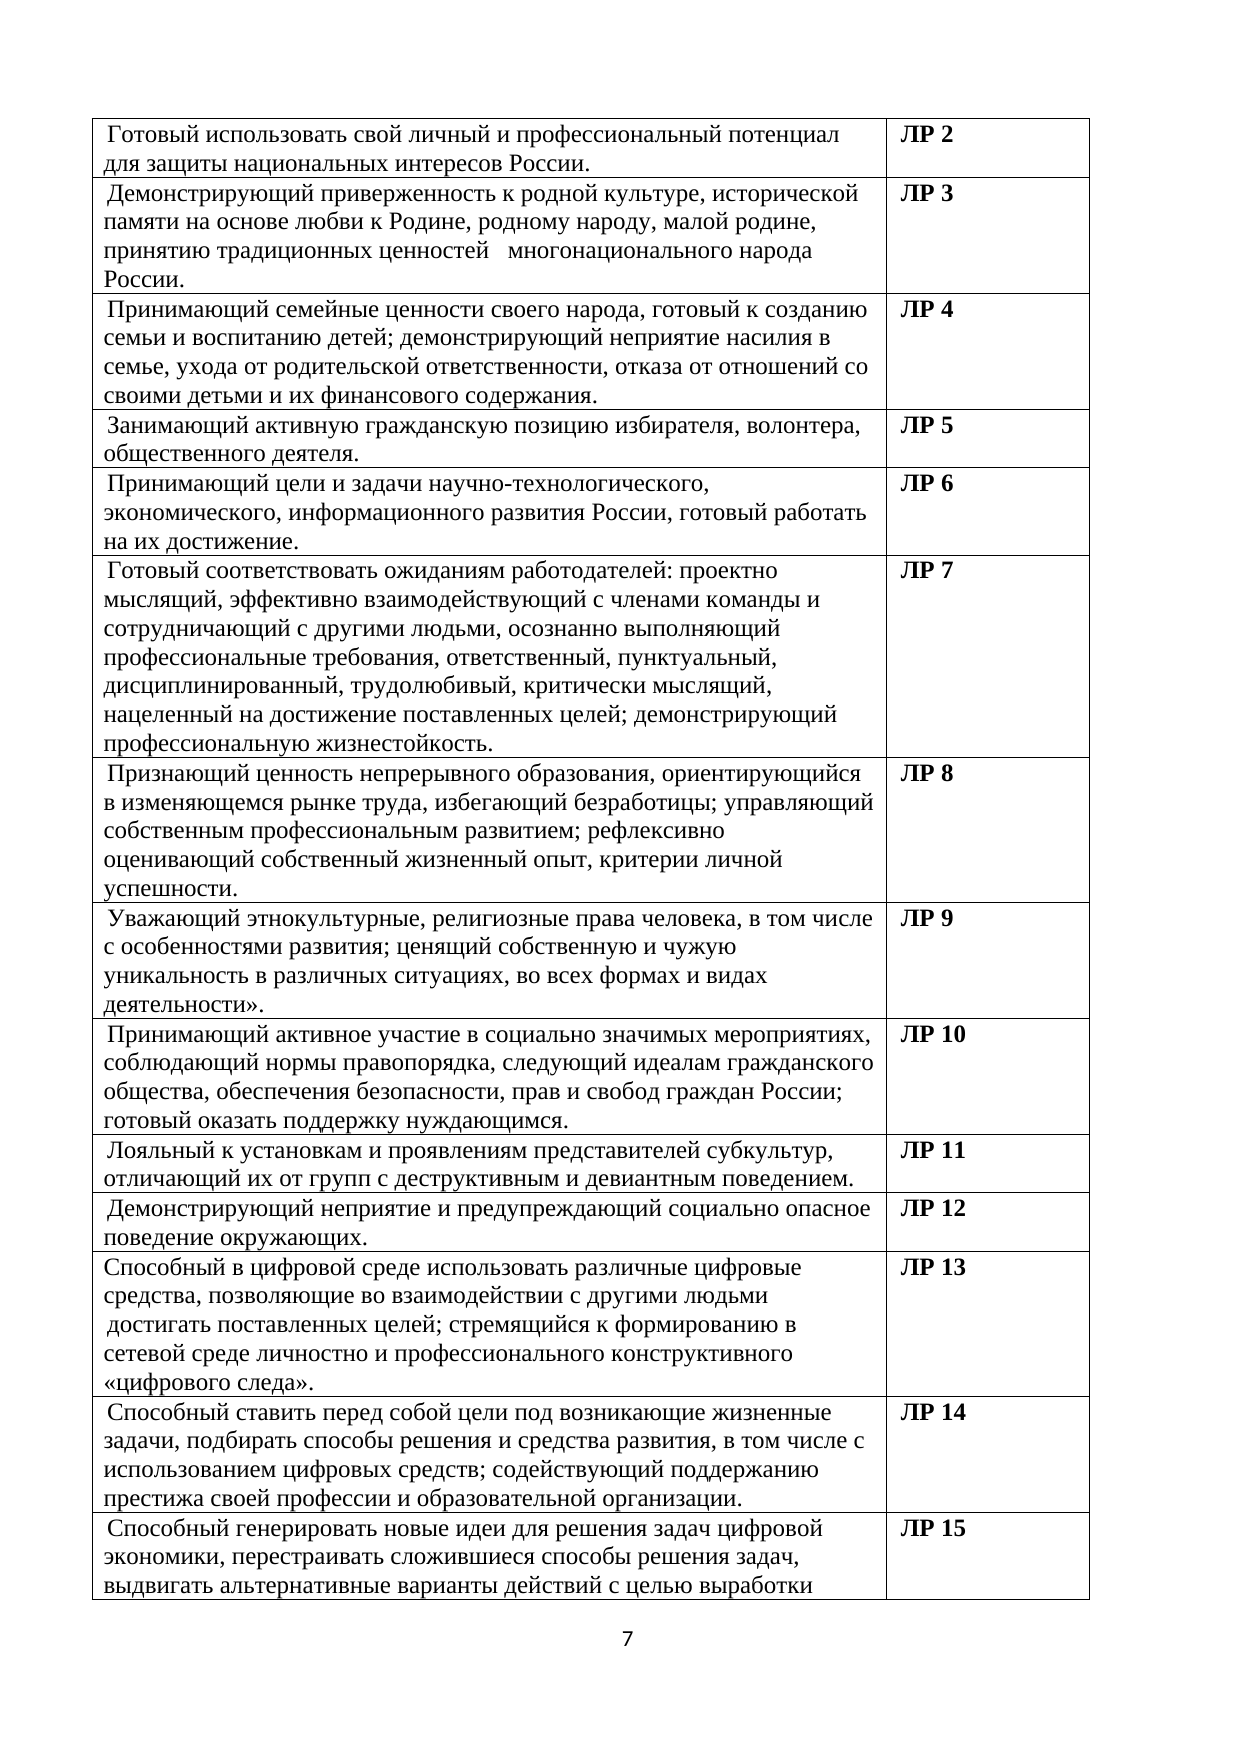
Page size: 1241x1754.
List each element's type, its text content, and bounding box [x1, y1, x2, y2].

table_cell Принимающий активное участие в социально значимых мероприятиях, соблюдающий нормы правопорядка, следующий идеалам гражданского общества, обеспечения безопасности, прав и свобод граждан России; готовый оказать поддержку нуждающимся. [93, 1019, 886, 1134]
table_cell Готовый использовать свой личный и профессиональный потенциал для защиты национальных интересов России. [93, 119, 886, 177]
table_cell Уважающий этнокультурные, религиозные права человека, в том числе с особенностями развития; ценящий собственную и чужую уникальность в различных ситуациях, во всех формах и видах деятельности». [93, 903, 886, 1018]
table_cell ЛР 11 [887, 1135, 1089, 1192]
table_cell Принимающий семейные ценности своего народа, готовый к созданию семьи и воспитанию детей; демонстрирующий неприятие насилия в семье, ухода от родительской ответственности, отказа от отношений со своими детьми и их финансового содержания. [93, 294, 886, 409]
table_cell ЛР 9 [887, 903, 1089, 1018]
table_cell Готовый соответствовать ожиданиям работодателей: проектно мыслящий, эффективно взаимодействующий с членами команды и сотрудничающий с другими людьми, осознанно выполняющий профессиональные требования, ответственный, пунктуальный, дисциплинированный, трудолюбивый, критически мыслящий, нацеленный на достижение поставленных целей; демонстрирующий профессиональную жизнестойкость. [93, 556, 886, 757]
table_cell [93, 1513, 886, 1599]
table_cell ЛР 8 [887, 758, 1089, 902]
table_cell ЛР 14 [887, 1397, 1089, 1512]
table_cell ЛР 2 [887, 119, 1089, 177]
table_cell ЛР 15 [887, 1513, 1089, 1599]
table_cell ЛР 3 [887, 178, 1089, 293]
table_cell Лояльный к установкам и проявлениям представителей субкультур, отличающий их от групп с деструктивным и девиантным поведением. [93, 1135, 886, 1192]
table_cell Демонстрирующий приверженность к родной культуре, исторической памяти на основе любви к Родине, родному народу, малой родине, принятию традиционных ценностей многонационального народа России. [93, 178, 886, 293]
table_cell ЛР 4 [887, 294, 1089, 409]
table_cell Способный в цифровой среде использовать различные цифровые средства, позволяющие во взаимодействии с другими людьми достигать поставленных целей; стремящийся к формированию в сетевой среде личностно и профессионального конструктивного «цифрового следа». [93, 1252, 886, 1396]
table_cell Принимающий цели и задачи научно-технологического, экономического, информационного развития России, готовый работать на их достижение. [93, 468, 886, 554]
table_cell Демонстрирующий неприятие и предупреждающий социально опасное поведение окружающих. [93, 1193, 886, 1251]
table_cell Признающий ценность непрерывного образования, ориентирующийся в изменяющемся рынке труда, избегающий безработицы; управляющий собственным профессиональным развитием; рефлексивно оценивающий собственный жизненный опыт, критерии личной успешности. [93, 758, 886, 902]
table_cell ЛР 10 [887, 1019, 1089, 1134]
table_cell ЛР 12 [887, 1193, 1089, 1251]
table_cell ЛР 7 [887, 556, 1089, 757]
table_cell ЛР 6 [887, 468, 1089, 554]
table_cell Способный ставить перед собой цели под возникающие жизненные задачи, подбирать способы решения и средства развития, в том числе с использованием цифровых средств; содействующий поддержанию престижа своей профессии и образовательной организации. [93, 1397, 886, 1512]
table_cell ЛР 13 [887, 1252, 1089, 1396]
table_cell ЛР 5 [887, 410, 1089, 467]
table_cell Занимающий активную гражданскую позицию избирателя, волонтера, общественного деятеля. [93, 410, 886, 467]
